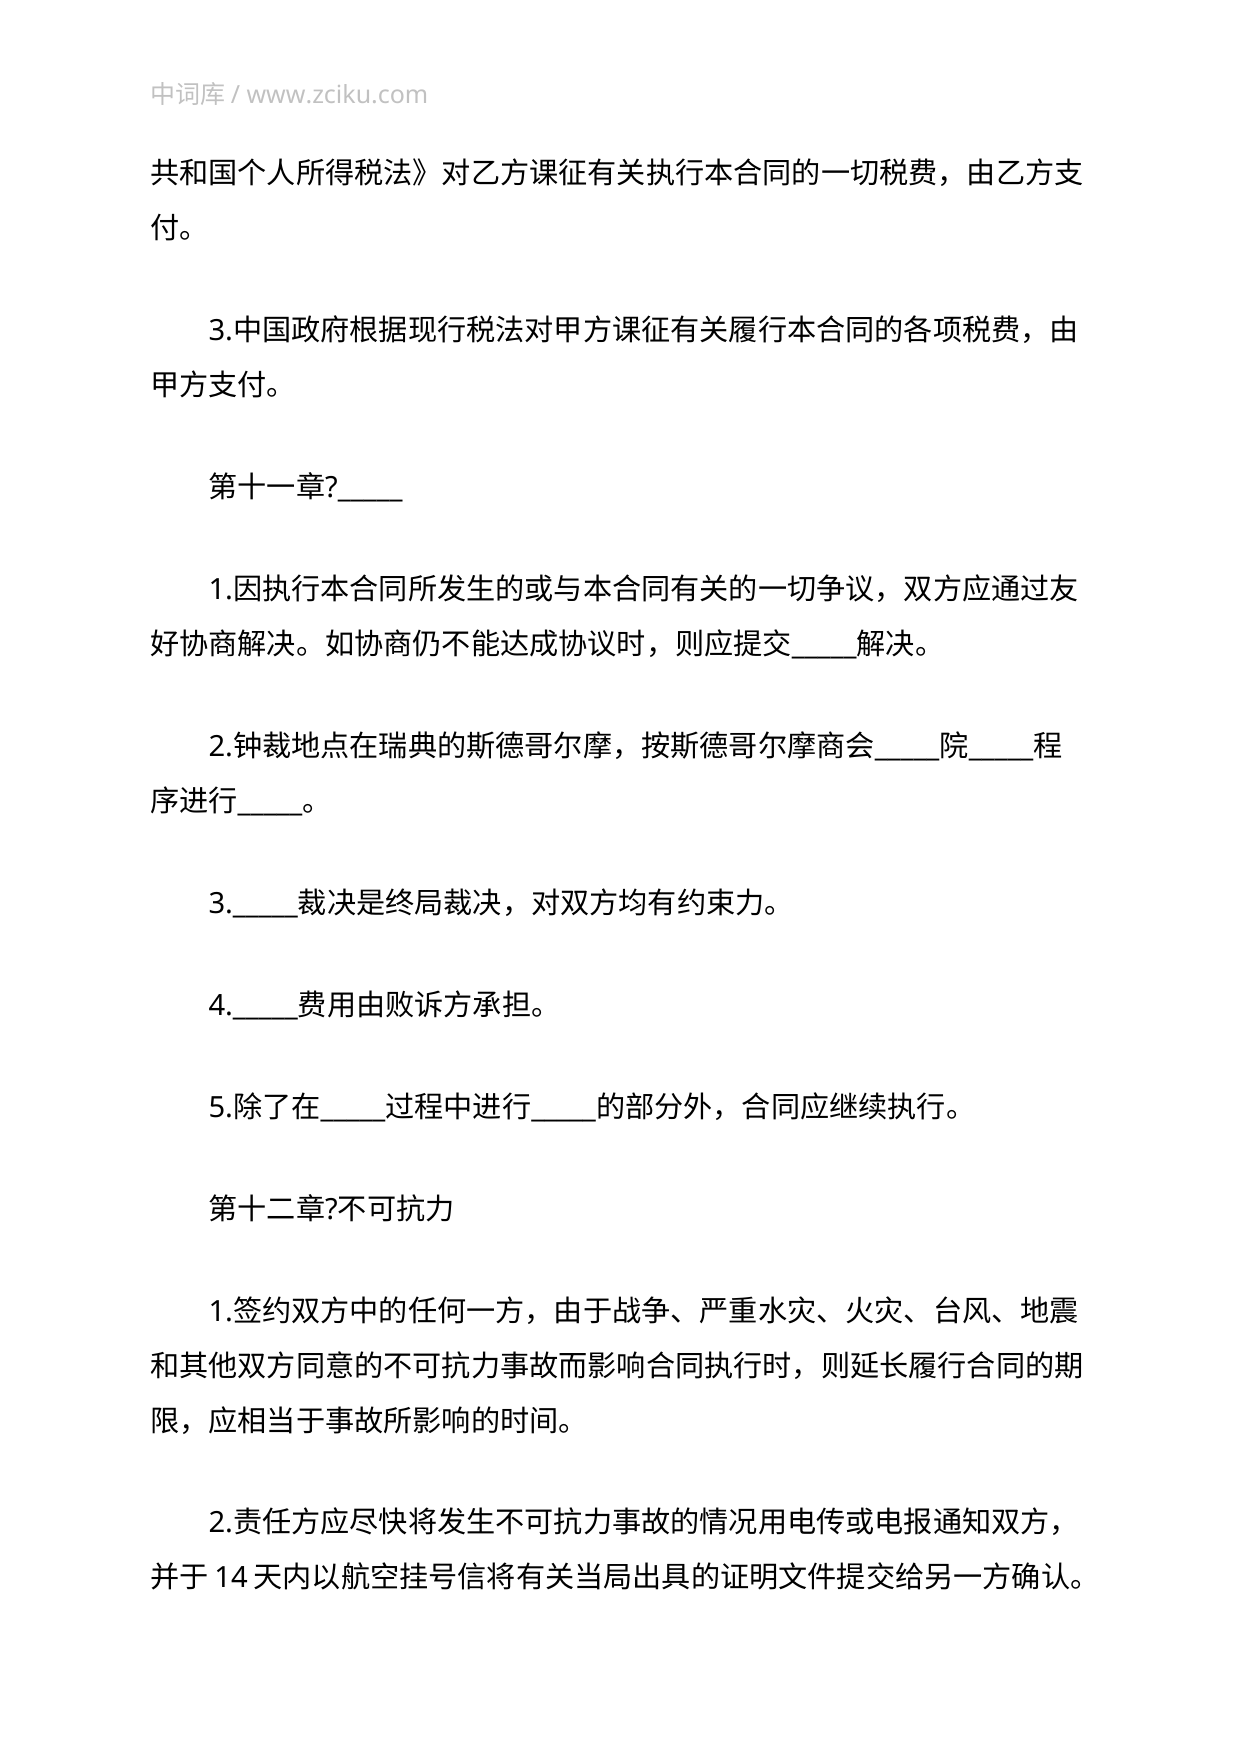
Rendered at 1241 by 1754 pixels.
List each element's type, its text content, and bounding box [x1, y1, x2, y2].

text 2.钟裁地点在瑞典的斯德哥尔摩，按斯德哥尔摩商会_____院_____程序进行_____。 [150, 722, 1090, 820]
text 第十一章?_____ [150, 463, 1090, 506]
text 1.签约双方中的任何一方，由于战争、严重水灾、火灾、台风、地震和其他双方同意的不可抗力事故而影响合同执行时，则延长履行合同的期限，应相当于事故所影响的时间。 [150, 1287, 1090, 1439]
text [150, 150, 1090, 247]
text 5.除了在_____过程中进行_____的部分外，合同应继续执行。 [150, 1083, 1090, 1126]
text 3._____裁决是终局裁决，对双方均有约束力。 [150, 879, 1090, 922]
text 2.责任方应尽快将发生不可抗力事故的情况用电传或电报通知双方，并于14天内以航空挂号信将有关当局出具的证明文件提交给另一方确认。 [150, 1499, 1090, 1596]
text 3.中国政府根据现行税法对甲方课征有关履行本合同的各项税费，由甲方支付。 [150, 307, 1090, 404]
text 第十二章?不可抗力 [150, 1185, 1090, 1228]
text 4._____费用由败诉方承担。 [150, 981, 1090, 1024]
text 1.因执行本合同所发生的或与本合同有关的一切争议，双方应通过友好协商解决。如协商仍不能达成协议时，则应提交_____解决。 [150, 565, 1090, 663]
